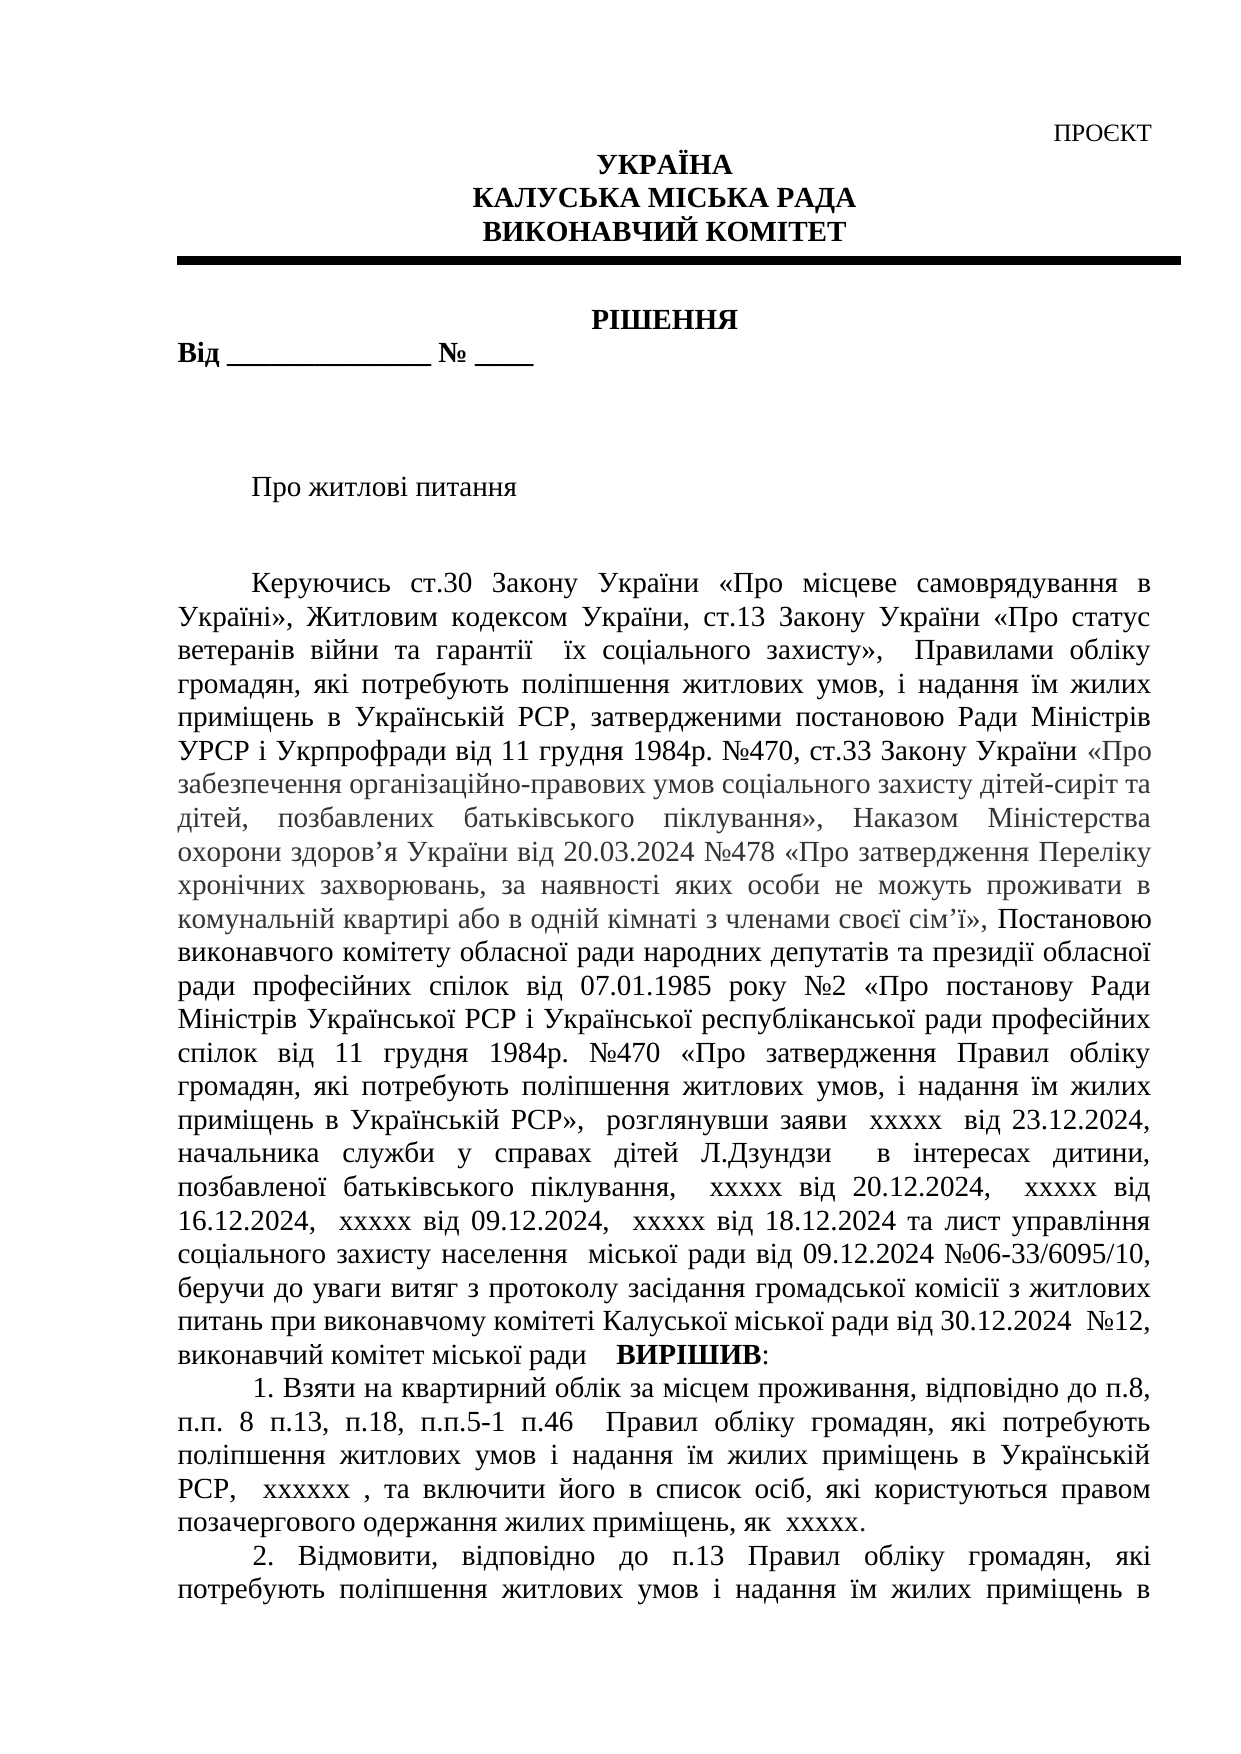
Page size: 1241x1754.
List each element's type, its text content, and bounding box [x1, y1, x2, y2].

text Керуючись ст.30 Закону України «Про місцеве самоврядування в Україні», Житловим кодексом України, ст.13 Закону України «Про статус ветеранів війни та гарантії їх соціального захисту», Правилами обліку громадян, які потребують поліпшення житлових умов, і надання їм жилих приміщень в Українській РСР, затвердженими постановою Ради Міністрів УРСР і Укрпрофради від 11 грудня 1984р. №470, ст.33 Закону України «Про забезпечення організаційно-правових умов соціального захисту дітей-сиріт та дітей, позбавлених батьківського піклування», Наказом Міністерства охорони здоров’я України від 20.03.2024 №478 «Про затвердження Переліку хронічних захворювань, за наявності яких особи не можуть проживати в комунальній квартирі або в одній кімнаті з членами своєї сім’ї», Постановою виконавчого комітету обласної ради народних депутатів та президії обласної ради професійних спілок від 07.01.1985 року №2 «Про постанову Ради Міністрів Української РСР і Української республіканської ради професійних спілок від 11 грудня 1984р. №470 «Про затвердження Правил обліку громадян, які потребують поліпшення житлових умов, і надання їм жилих приміщень в Українській РСР», розглянувши заяви ххххх від 23.12.2024, начальника служби у справах дітей Л.Дзундзи в інтересах дитини, позбавленої батьківського піклування, ххххх від 20.12.2024, ххххх від 16.12.2024, ххххх від 09.12.2024, ххххх від 18.12.2024 та лист управління соціального захисту населення міської ради від 09.12.2024 №06-33/6095/10, беручи до уваги витяг з протоколу засідання громадської комісії з житлових питань при виконавчому комітеті Калуської міської ради від 30.12.2024 №12, виконавчий комітет міської ради ВИРІШИВ: [177, 901, 1152, 1370]
subtitle ПРОЄКТ [177, 118, 1152, 147]
subtitle КАЛУСЬКА МІСЬКА РАДА [177, 180, 1152, 214]
subtitle УКРАЇНА [177, 147, 1152, 180]
text 1. Взяти на квартирний облік за місцем проживання, відповідно до п.8, п.п. 8 п.13, п.18, п.п.5-1 п.46 Правил обліку громадян, які потребують поліпшення житлових умов і надання їм жилих приміщень в Українській РСР, хххххх , та включити його в список осіб, які користуються правом позачергового одержання жилих приміщень, як ххххх. [177, 1370, 1152, 1538]
subtitle РІШЕННЯ [177, 302, 1152, 335]
subtitle Від ______________ № ____ [177, 335, 1152, 369]
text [177, 1538, 1152, 1605]
text Керуючись ст.30 Закону України «Про місцеве самоврядування в Україні», Житловим кодексом України, ст.13 Закону України «Про статус ветеранів війни та гарантії їх соціального захисту», Правилами обліку громадян, які потребують поліпшення житлових умов, і надання їм жилих приміщень в Українській РСР, затвердженими постановою Ради Міністрів УРСР і Укрпрофради від 11 грудня 1984р. №470, ст.33 Закону України «Про забезпечення організаційно-правових умов соціального захисту дітей-сиріт та дітей, позбавлених батьківського піклування», Наказом Міністерства охорони здоров’я України від 20.03.2024 №478 «Про затвердження Переліку хронічних захворювань, за наявності яких особи не можуть проживати в комунальній квартирі або в одній кімнаті з членами своєї сім’ї», Постановою виконавчого комітету обласної ради народних депутатів та президії обласної ради професійних спілок від 07.01.1985 року №2 «Про постанову Ради Міністрів Української РСР і Української республіканської ради професійних спілок від 11 грудня 1984р. №470 «Про затвердження Правил обліку громадян, які потребують поліпшення житлових умов, і надання їм жилих приміщень в Українській РСР», розглянувши заяви ххххх від 23.12.2024, начальника служби у справах дітей Л.Дзундзи в інтересах дитини, позбавленої батьківського піклування, ххххх від 20.12.2024, ххххх від 16.12.2024, ххххх від 09.12.2024, ххххх від 18.12.2024 та лист управління соціального захисту населення міської ради від 09.12.2024 №06-33/6095/10, беручи до уваги витяг з протоколу засідання громадської комісії з житлових питань при виконавчому комітеті Калуської міської ради від 30.12.2024 №12, виконавчий комітет міської ради ВИРІШИВ: [177, 565, 1152, 767]
subtitle Про житлові питання [251, 469, 1152, 503]
subtitle ВИКОНАВЧИЙ КОМІТЕТ [177, 214, 1152, 247]
